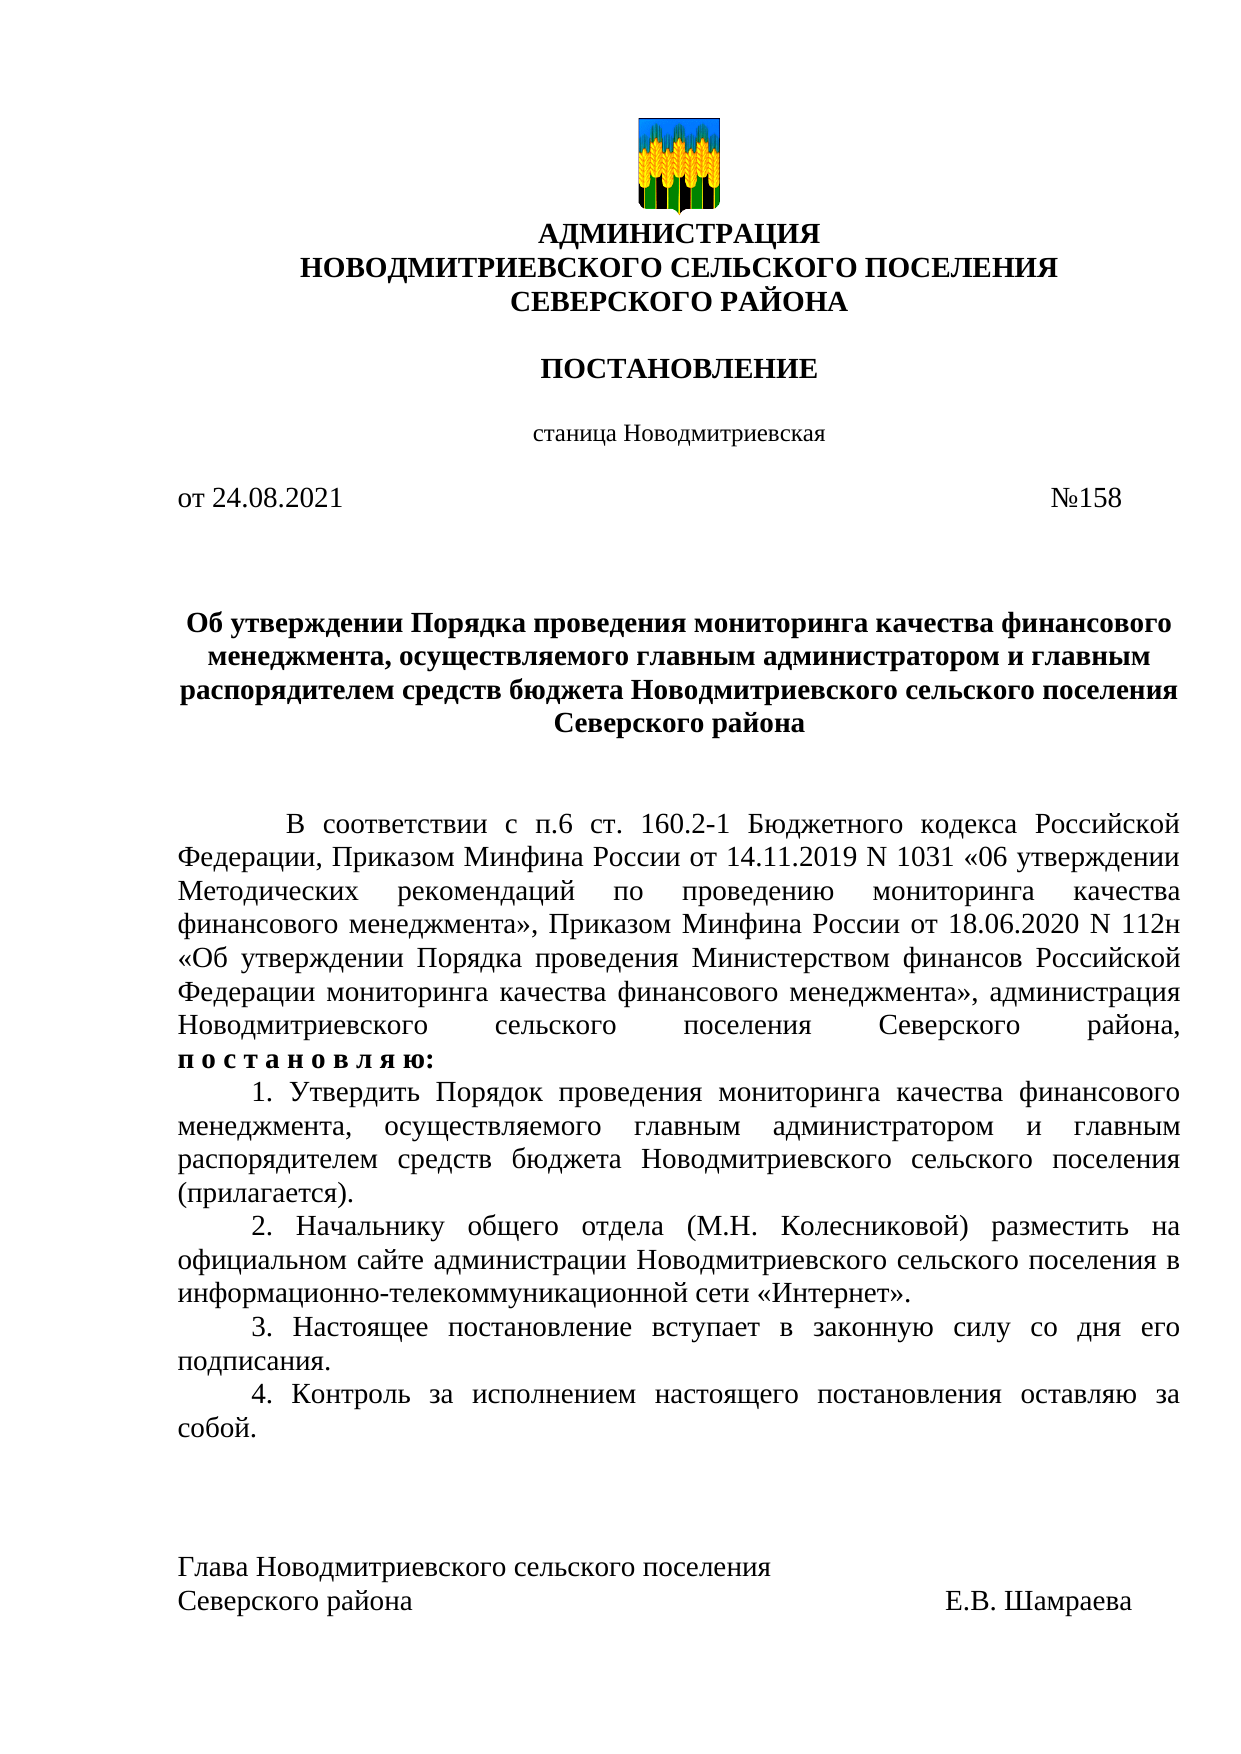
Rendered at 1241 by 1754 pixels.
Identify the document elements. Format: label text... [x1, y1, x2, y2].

subtitle Глава Новодмитриевского сельского поселения [177, 1549, 1181, 1583]
text Северского района Е.В. Шамраева [177, 1583, 1181, 1616]
text 2. Начальнику общего отдела (М.Н. Колесниковой) разместить на официальном сайте администрации Новодмитриевского сельского поселения в информационно-телекоммуникационной сети «Интернет». [177, 1208, 1181, 1309]
text от 24.08.2021 №158 [177, 480, 1181, 514]
text НОВОДМИТРИЕВСКОГО СЕЛЬСКОГО ПОСЕЛЕНИЯ [177, 250, 1181, 284]
text Об утверждении Порядка проведения мониторинга качества финансового менеджмента, осуществляемого главным администратором и главным распорядителем средств бюджета Новодмитриевского сельского поселения Северского района [177, 605, 1181, 739]
text ПОСТАНОВЛЕНИЕ [177, 351, 1181, 384]
text 3. Настоящее постановление вступает в законную силу со дня его подписания. [177, 1309, 1181, 1376]
text 4. Контроль за исполнением настоящего постановления оставляю за собой. [177, 1376, 1181, 1443]
text 1. Утвердить Порядок проведения мониторинга качества финансового менеджмента, осуществляемого главным администратором и главным распорядителем средств бюджета Новодмитриевского сельского поселения (прилагается). [177, 1074, 1181, 1208]
picture [638, 118, 720, 217]
text АДМИНИСТРАЦИЯ [177, 217, 1181, 250]
text станица Новодмитриевская [177, 418, 1181, 447]
text В соответствии с п.6 ст. 160.2-1 Бюджетного кодекса Российской Федерации, Приказом Минфина России от 14.11.2019 N 1031 «06 утверждении Методических рекомендаций по проведению мониторинга качества финансового менеджмента», Приказом Минфина России от 18.06.2020 N 112н «Об утверждении Порядка проведения Министерством финансов Российской Федерации мониторинга качества финансового менеджмента», администрация Новодмитриевского сельского поселения Северского района, п о с т а н о в л я ю: [177, 806, 1181, 1074]
text СЕВЕРСКОГО РАЙОНА [177, 284, 1181, 317]
